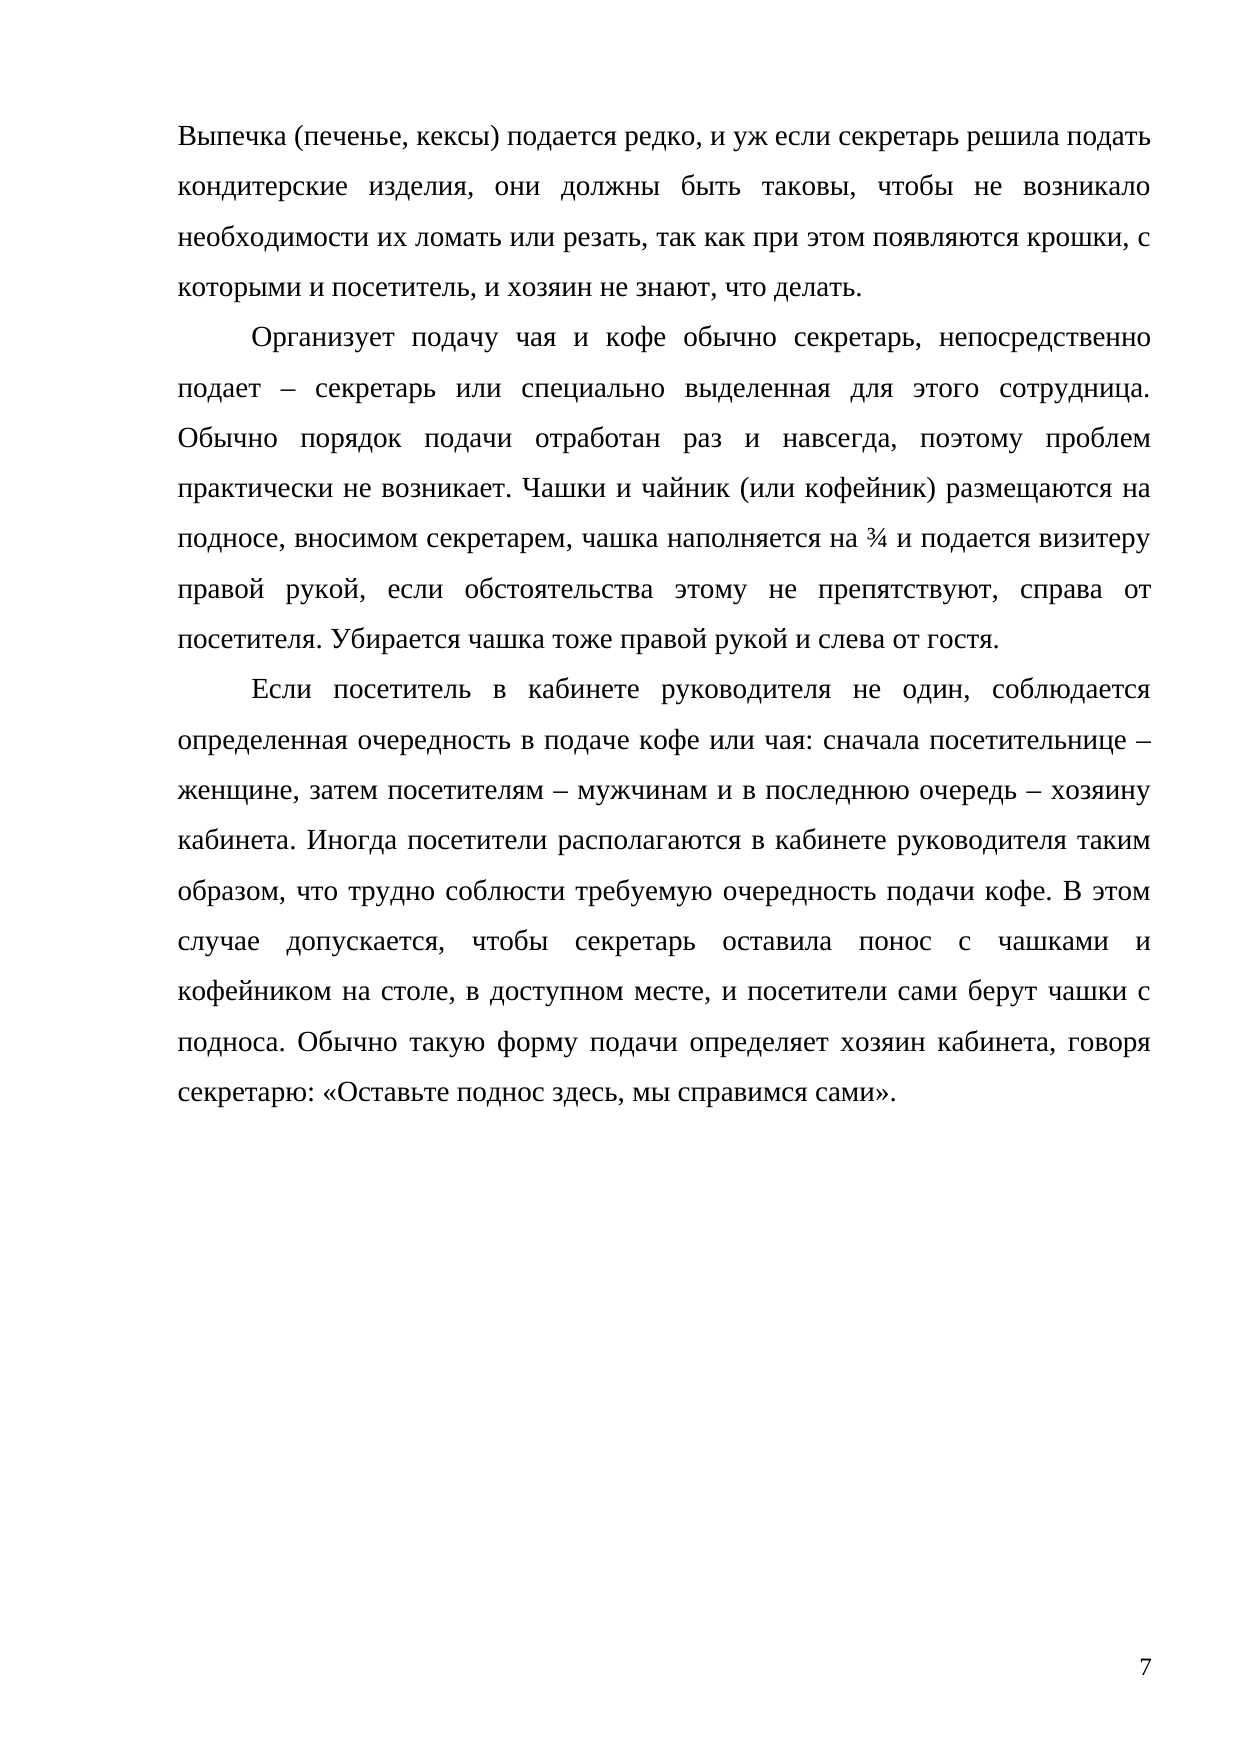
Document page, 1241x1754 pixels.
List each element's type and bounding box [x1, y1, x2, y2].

text [177, 118, 1152, 1108]
